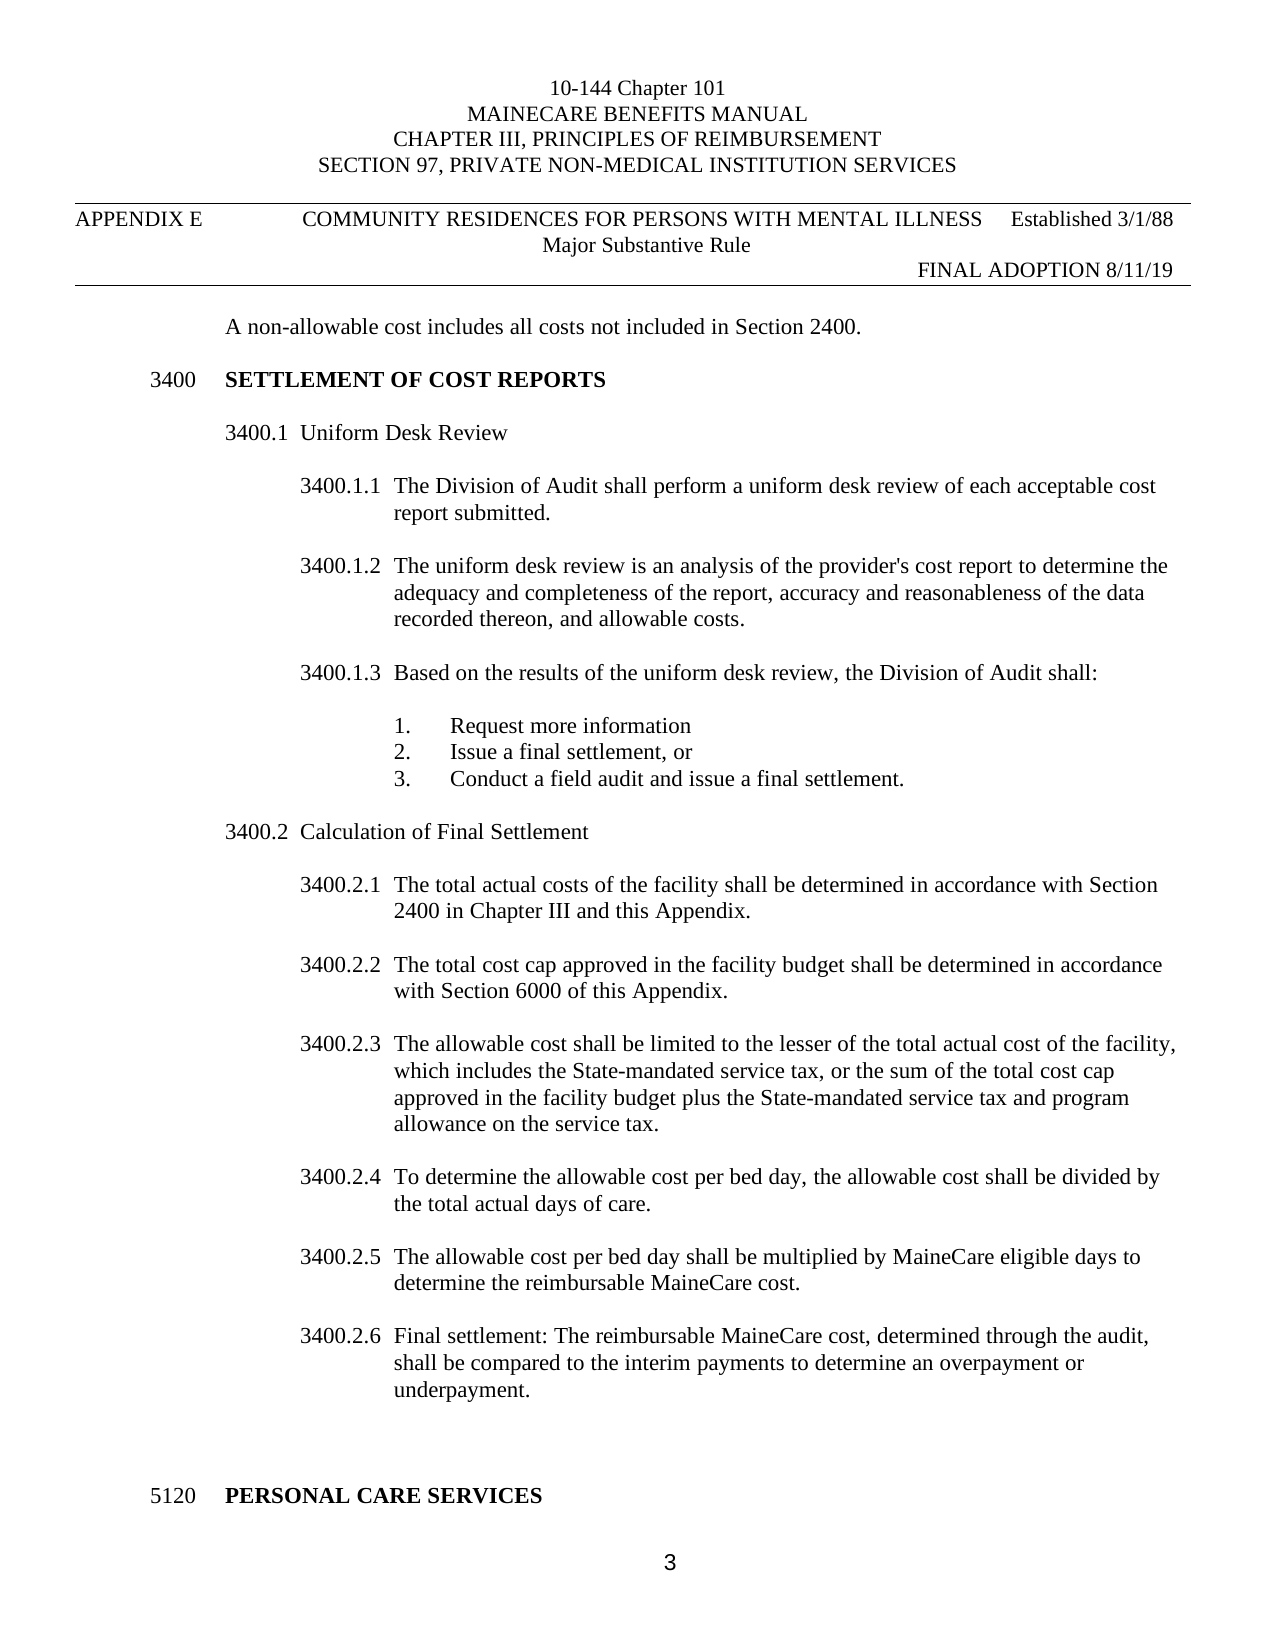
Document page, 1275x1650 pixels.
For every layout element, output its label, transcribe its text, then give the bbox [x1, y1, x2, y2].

text 3400.2.2 The total cost cap approved in the facility budget shall be determined in accordance with Section 6000 of this Appendix. [300, 951, 1191, 1004]
text 3400.2 Calculation of Final Settlement [225, 818, 1191, 844]
text 3400.2.4 To determine the allowable cost per bed day, the allowable cost shall be divided by the total actual days of care. [300, 1163, 1191, 1216]
text 3400.1.1 The Division of Audit shall perform a uniform desk review of each acceptable cost [300, 472, 1191, 499]
text 3400.2.5 The allowable cost per bed day shall be multiplied by MaineCare eligible days to determine the reimbursable MaineCare cost. [300, 1243, 1191, 1296]
text 3400.2.3 The allowable cost shall be limited to the lesser of the total actual cost of the facility, which includes the State-mandated service tax, or the sum of the total cost cap approved in the facility budget plus the State-mandated service tax and program allowance on the service tax. [300, 1030, 1191, 1136]
text 3400 SETTLEMENT OF COST REPORTS [150, 366, 1191, 393]
text A non-allowable cost includes all costs not included in Section 2400. [225, 313, 1191, 339]
text report submitted. [394, 499, 1191, 526]
text 3400.1 Uniform Desk Review [225, 419, 1191, 446]
text 1. Request more information [394, 711, 1191, 738]
text 3. Conduct a field audit and issue a final settlement. [394, 764, 1191, 791]
text 5120 PERSONAL CARE SERVICES [150, 1482, 1191, 1508]
text 2. Issue a final settlement, or [394, 738, 1191, 764]
text 3400.2.6 Final settlement: The reimbursable MaineCare cost, determined through the audit, shall be compared to the interim payments to determine an overpayment or underpayment. [300, 1322, 1191, 1402]
text 3400.2.1 The total actual costs of the facility shall be determined in accordance with Section 2400 in Chapter III and this Appendix. [300, 871, 1191, 924]
text 3400.1.2 The uniform desk review is an analysis of the provider's cost report to determine the adequacy and completeness of the report, accuracy and reasonableness of the data recorded thereon, and allowable costs. [300, 552, 1191, 632]
text 3400.1.3 Based on the results of the uniform desk review, the Division of Audit shall: [300, 658, 1191, 685]
